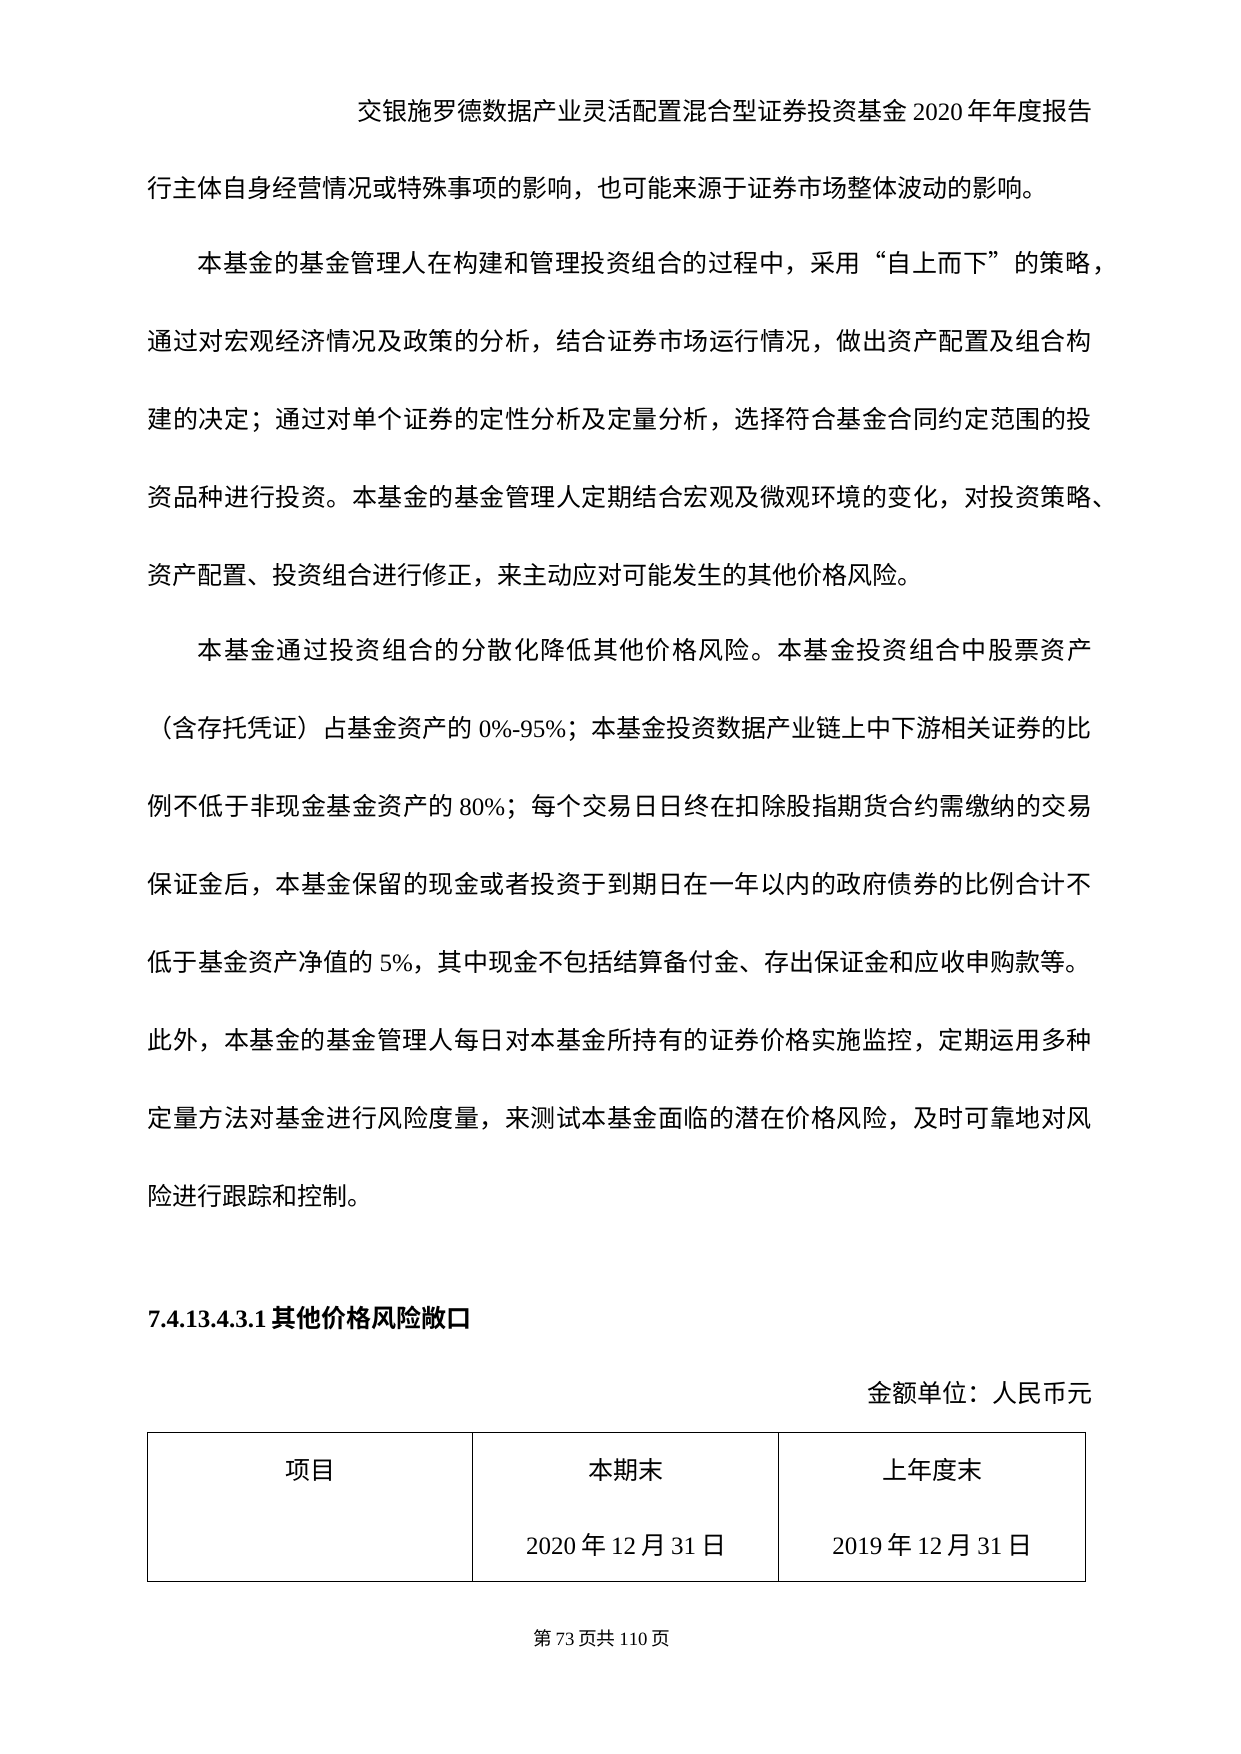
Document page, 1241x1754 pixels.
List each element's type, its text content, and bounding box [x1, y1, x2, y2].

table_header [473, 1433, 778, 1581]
subtitle 7.4.13.4.3.1其他价格风险敞口 [148, 1284, 1092, 1349]
text 本基金的基金管理人在构建和管理投资组合的过程中，采用“自上而下”的策略，通过对宏观经济情况及政策的分析，结合证券市场运行情况，做出资产配置及组合构建的决定；通过对单个证券的定性分析及定量分析，选择符合基金合同约定范围的投资品种进行投资。本基金的基金管理人定期结合宏观及微观环境的变化，对投资策略、资产配置、投资组合进行修正，来主动应对可能发生的其他价格风险。 [148, 229, 1092, 606]
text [148, 154, 1092, 219]
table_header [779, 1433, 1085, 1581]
text 本基金通过投资组合的分散化降低其他价格风险。本基金投资组合中股票资产（含存托凭证）占基金资产的0%-95%；本基金投资数据产业链上中下游相关证券的比例不低于非现金基金资产的80%；每个交易日日终在扣除股指期货合约需缴纳的交易保证金后，本基金保留的现金或者投资于到期日在一年以内的政府债券的比例合计不低于基金资产净值的5%，其中现金不包括结算备付金、存出保证金和应收申购款等。此外，本基金的基金管理人每日对本基金所持有的证券价格实施监控，定期运用多种定量方法对基金进行风险度量，来测试本基金面临的潜在价格风险，及时可靠地对风险进行跟踪和控制。 [148, 616, 1092, 1227]
text 金额单位：人民币元 [149, 1359, 1092, 1424]
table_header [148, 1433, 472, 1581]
